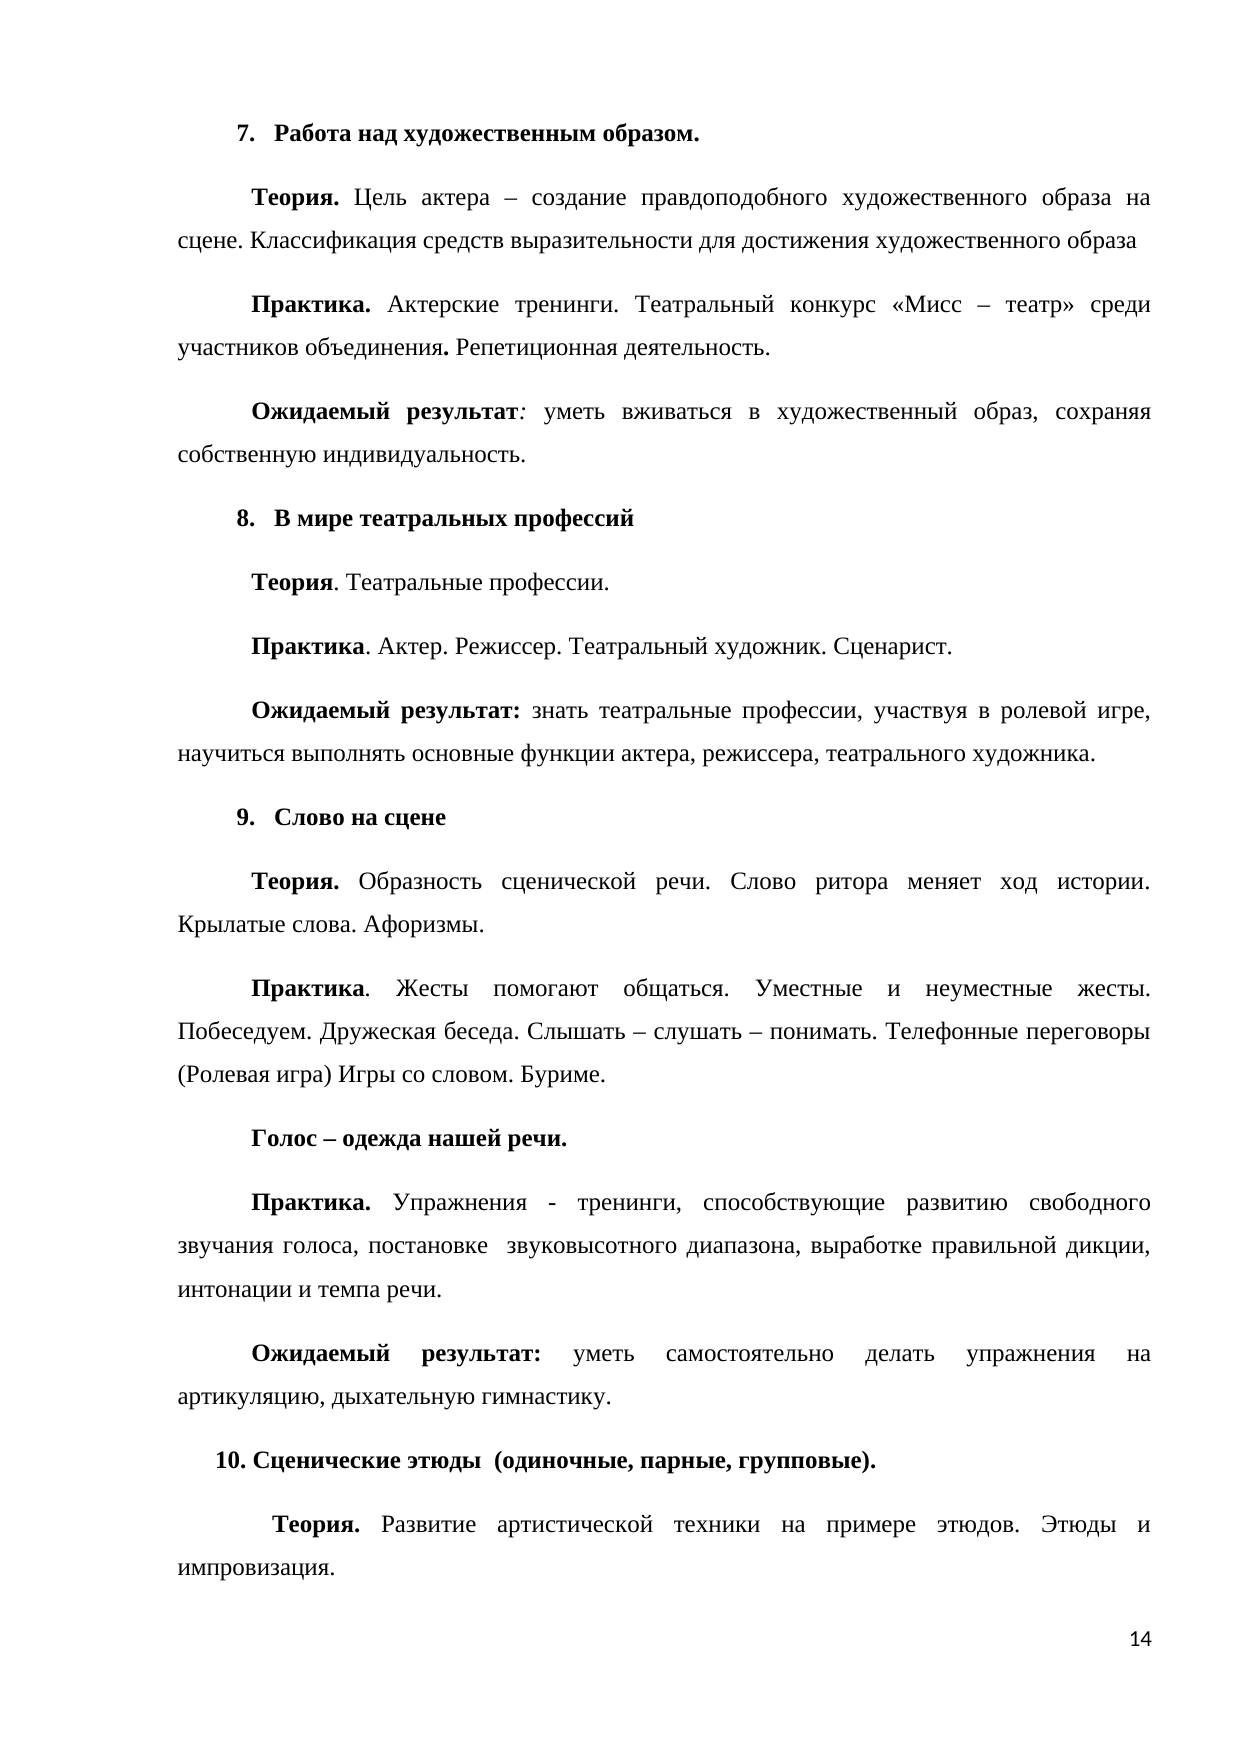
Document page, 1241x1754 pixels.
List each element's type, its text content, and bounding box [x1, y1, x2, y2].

text Теория. Образность сценической речи. Слово ритора меняет ход истории. Крылатые слова. Афоризмы. [177, 866, 1152, 938]
text Практика. Жесты помогают общаться. Уместные и неуместные жесты. Побеседуем. Дружеская беседа. Слышать – слушать – понимать. Телефонные переговоры (Ролевая игра) Игры со словом. Буриме. [177, 973, 1152, 1088]
list Сценические этюды (одиночные, парные, групповые). [215, 1445, 1152, 1473]
text Ожидаемый результат: знать театральные профессии, участвуя в ролевой игре, научиться выполнять основные функции актера, режиссера, театрального художника. [177, 695, 1152, 767]
text Ожидаемый результат: уметь самостоятельно делать упражнения на артикуляцию, дыхательную гимнастику. [177, 1338, 1152, 1409]
text Ожидаемый результат: уметь вживаться в художественный образ, сохраняя собственную индивидуальность. [177, 396, 1152, 468]
text Практика. Актер. Режиссер. Театральный художник. Сценарист. [177, 631, 1152, 660]
text Голос – одежда нашей речи. [177, 1123, 1152, 1152]
text Теория. Театральные профессии. [177, 567, 1152, 596]
list В мире театральных профессий [236, 503, 1152, 532]
list Работа над художественным образом. [236, 118, 1152, 147]
text Практика. Актерские тренинги. Театральный конкурс «Мисс – театр» среди участников объединения. Репетиционная деятельность. [177, 289, 1152, 361]
text Теория. Цель актера – создание правдоподобного художественного образа на сцене. Классификация средств выразительности для достижения художественного образа [177, 182, 1152, 254]
text Практика. Упражнения - тренинги, способствующие развитию свободного звучания голоса, постановке звуковысотного диапазона, выработке правильной дикции, интонации и темпа речи. [177, 1187, 1152, 1302]
text Теория. Развитие артистической техники на примере этюдов. Этюды и импровизация. [177, 1509, 1152, 1581]
list Слово на сцене [236, 802, 1152, 831]
